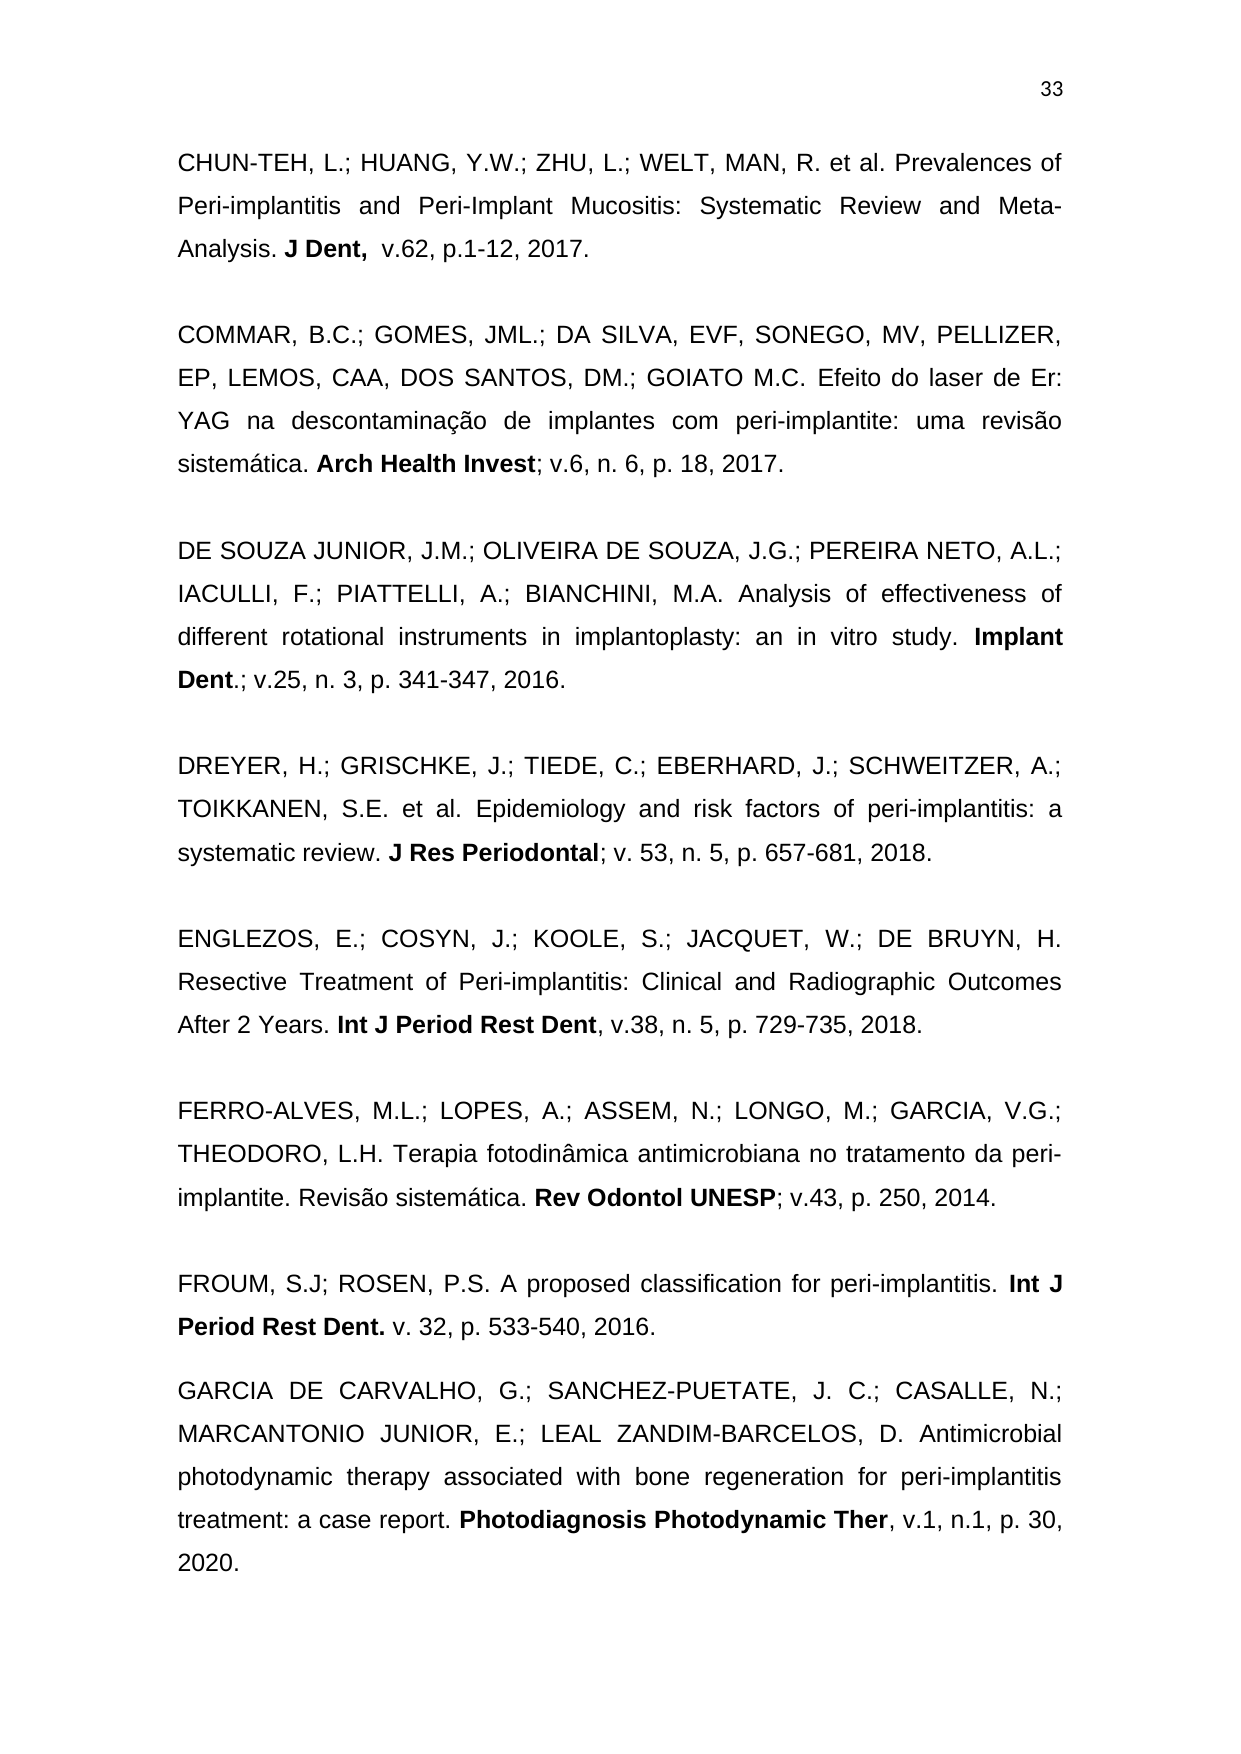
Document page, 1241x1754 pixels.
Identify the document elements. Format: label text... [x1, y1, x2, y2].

text ENGLEZOS, E.; COSYN, J.; KOOLE, S.; JACQUET, W.; DE BRUYN, H. Resective Treatment of Peri-implantitis: Clinical and Radiographic Outcomes After 2 Years. Int J Period Rest Dent, v.38, n. 5, p. 729-735, 2018. [177, 924, 1063, 1039]
text FROUM, S.J; ROSEN, P.S. A proposed classification for peri-implantitis. Int J Period Rest Dent. v. 32, p. 533-540, 2016. [177, 1269, 1063, 1341]
text COMMAR, B.C.; GOMES, JML.; DA SILVA, EVF, SONEGO, MV, PELLIZER, EP, LEMOS, CAA, DOS SANTOS, DM.; GOIATO M.C. Efeito do laser de Er: YAG na descontaminação de implantes com peri-implantite: uma revisão sistemática. Arch Health Invest; v.6, n. 6, p. 18, 2017. [177, 320, 1063, 478]
text CHUN-TEH, L.; HUANG, Y.W.; ZHU, L.; WELT, MAN, R. et al. Prevalences of Peri-implantitis and Peri-Implant Mucositis: Systematic Review and Meta-Analysis. J Dent, v.62, p.1-12, 2017. [177, 148, 1063, 263]
text DE SOUZA JUNIOR, J.M.; OLIVEIRA DE SOUZA, J.G.; PEREIRA NETO, A.L.; IACULLI, F.; PIATTELLI, A.; BIANCHINI, M.A. Analysis of effectiveness of different rotational instruments in implantoplasty: an in vitro study. Implant Dent.; v.25, n. 3, p. 341-347, 2016. [177, 536, 1063, 694]
text GARCIA DE CARVALHO, G.; SANCHEZ-PUETATE, J. C.; CASALLE, N.; MARCANTONIO JUNIOR, E.; LEAL ZANDIM-BARCELOS, D. Antimicrobial photodynamic therapy associated with bone regeneration for peri-implantitis treatment: a case report. Photodiagnosis Photodynamic Ther, v.1, n.1, p. 30, 2020. [177, 1376, 1063, 1577]
text FERRO-ALVES, M.L.; LOPES, A.; ASSEM, N.; LONGO, M.; GARCIA, V.G.; THEODORO, L.H. Terapia fotodinâmica antimicrobiana no tratamento da peri-implantite. Revisão sistemática. Rev Odontol UNESP; v.43, p. 250, 2014. [177, 1096, 1063, 1211]
text DREYER, H.; GRISCHKE, J.; TIEDE, C.; EBERHARD, J.; SCHWEITZER, A.; TOIKKANEN, S.E. et al. Epidemiology and risk factors of peri-implantitis: a systematic review. J Res Periodontal; v. 53, n. 5, p. 657-681, 2018. [177, 751, 1063, 866]
